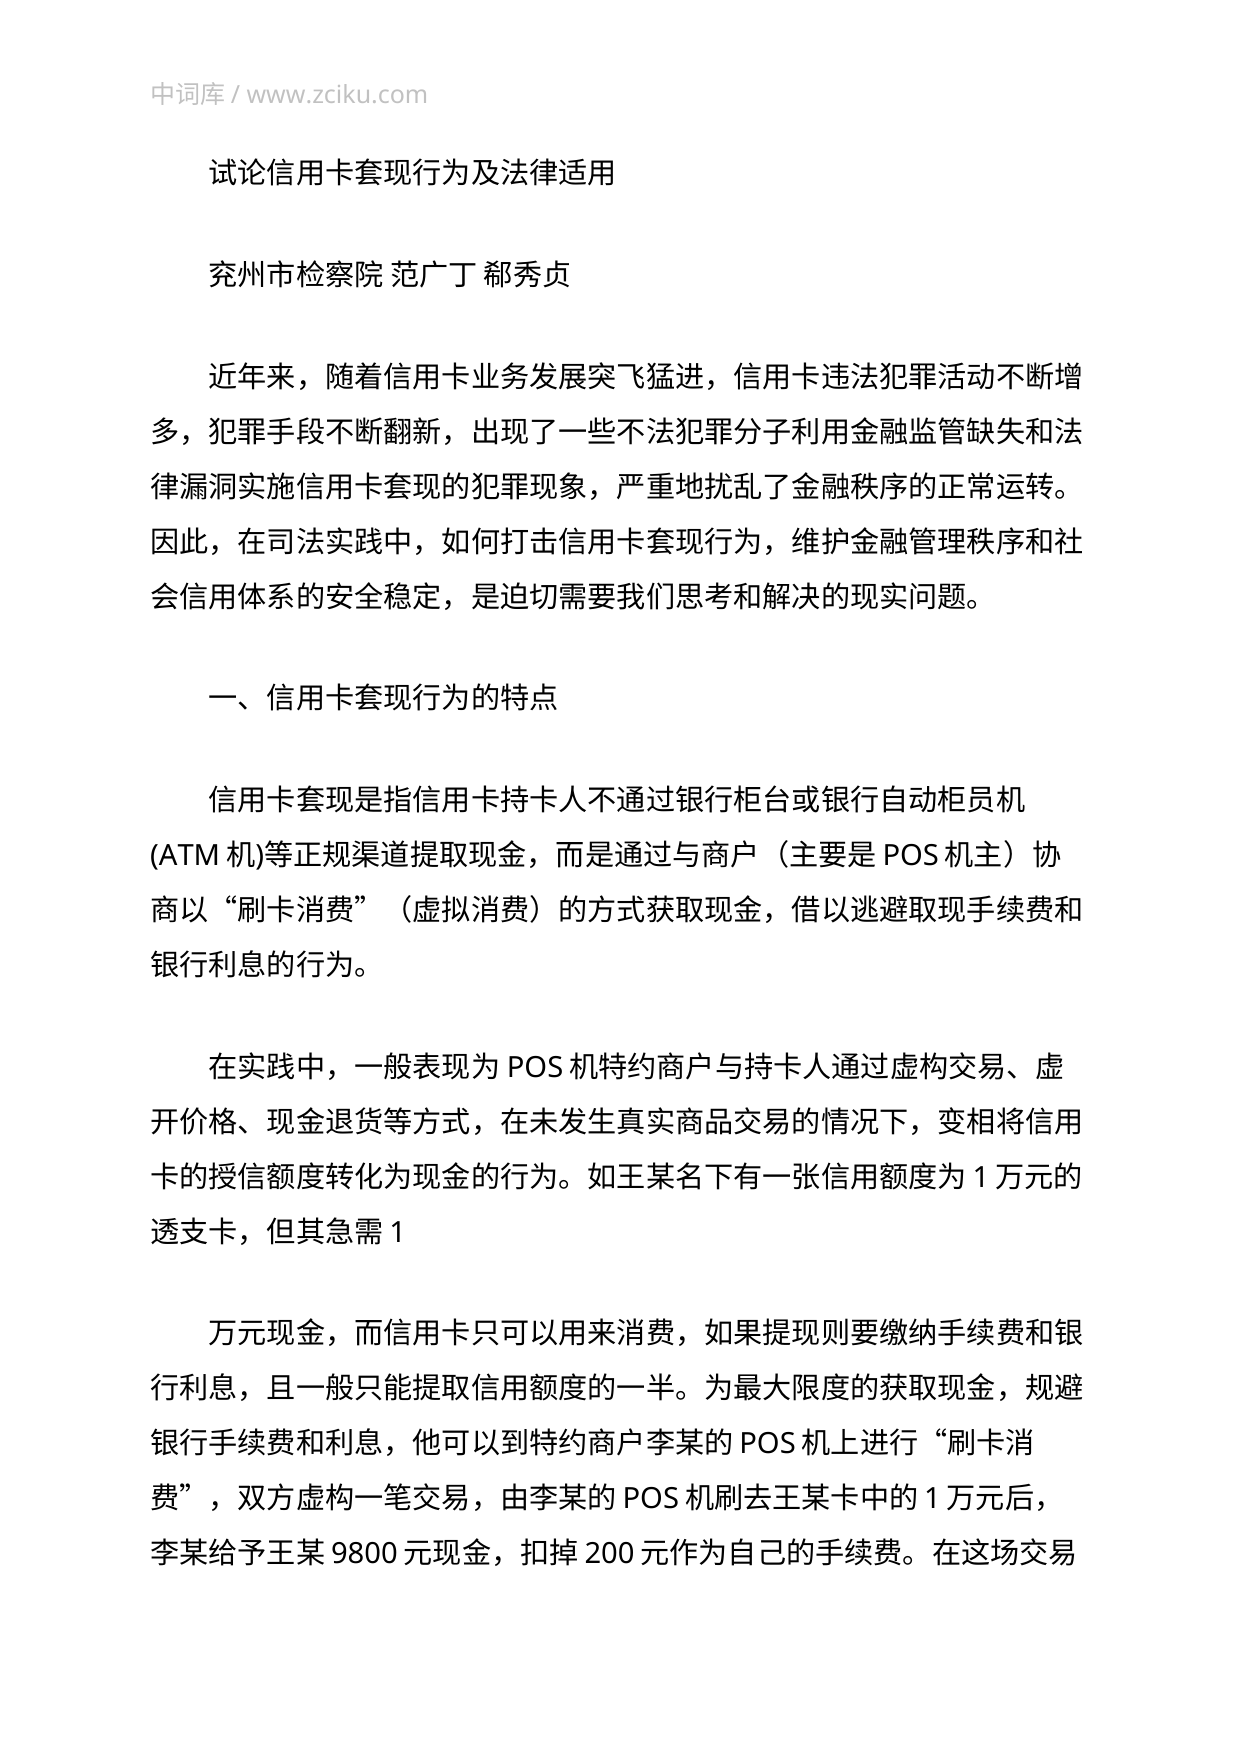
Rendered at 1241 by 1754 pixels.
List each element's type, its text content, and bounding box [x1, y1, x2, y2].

text 试论信用卡套现行为及法律适用 [150, 150, 1090, 192]
text 近年来，随着信用卡业务发展突飞猛进，信用卡违法犯罪活动不断增多，犯罪手段不断翻新，出现了一些不法犯罪分子利用金融监管缺失和法律漏洞实施信用卡套现的犯罪现象，严重地扰乱了金融秩序的正常运转。因此，在司法实践中，如何打击信用卡套现行为，维护金融管理秩序和社会信用体系的安全稳定，是迫切需要我们思考和解决的现实问题。 [150, 353, 1090, 615]
text 在实践中，一般表现为 POS机特约商户与持卡人通过虚构交易、虚开价格、现金退货等方式，在未发生真实商品交易的情况下，变相将信用卡的授信额度转化为现金的行为。如王某名下有一张信用额度为1万元的透支卡，但其急需1 [150, 1043, 1090, 1251]
text 一、信用卡套现行为的特点 [150, 675, 1090, 717]
text 信用卡套现是指信用卡持卡人不通过银行柜台或银行自动柜员机(ATM机)等正规渠道提取现金，而是通过与商户（主要是POS机主）协商以“刷卡消费”（虚拟消费）的方式获取现金，借以逃避取现手续费和银行利息的行为。 [150, 777, 1090, 984]
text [150, 1310, 1090, 1572]
text 兖州市检察院 范广丁 郗秀贞 [150, 252, 1090, 294]
